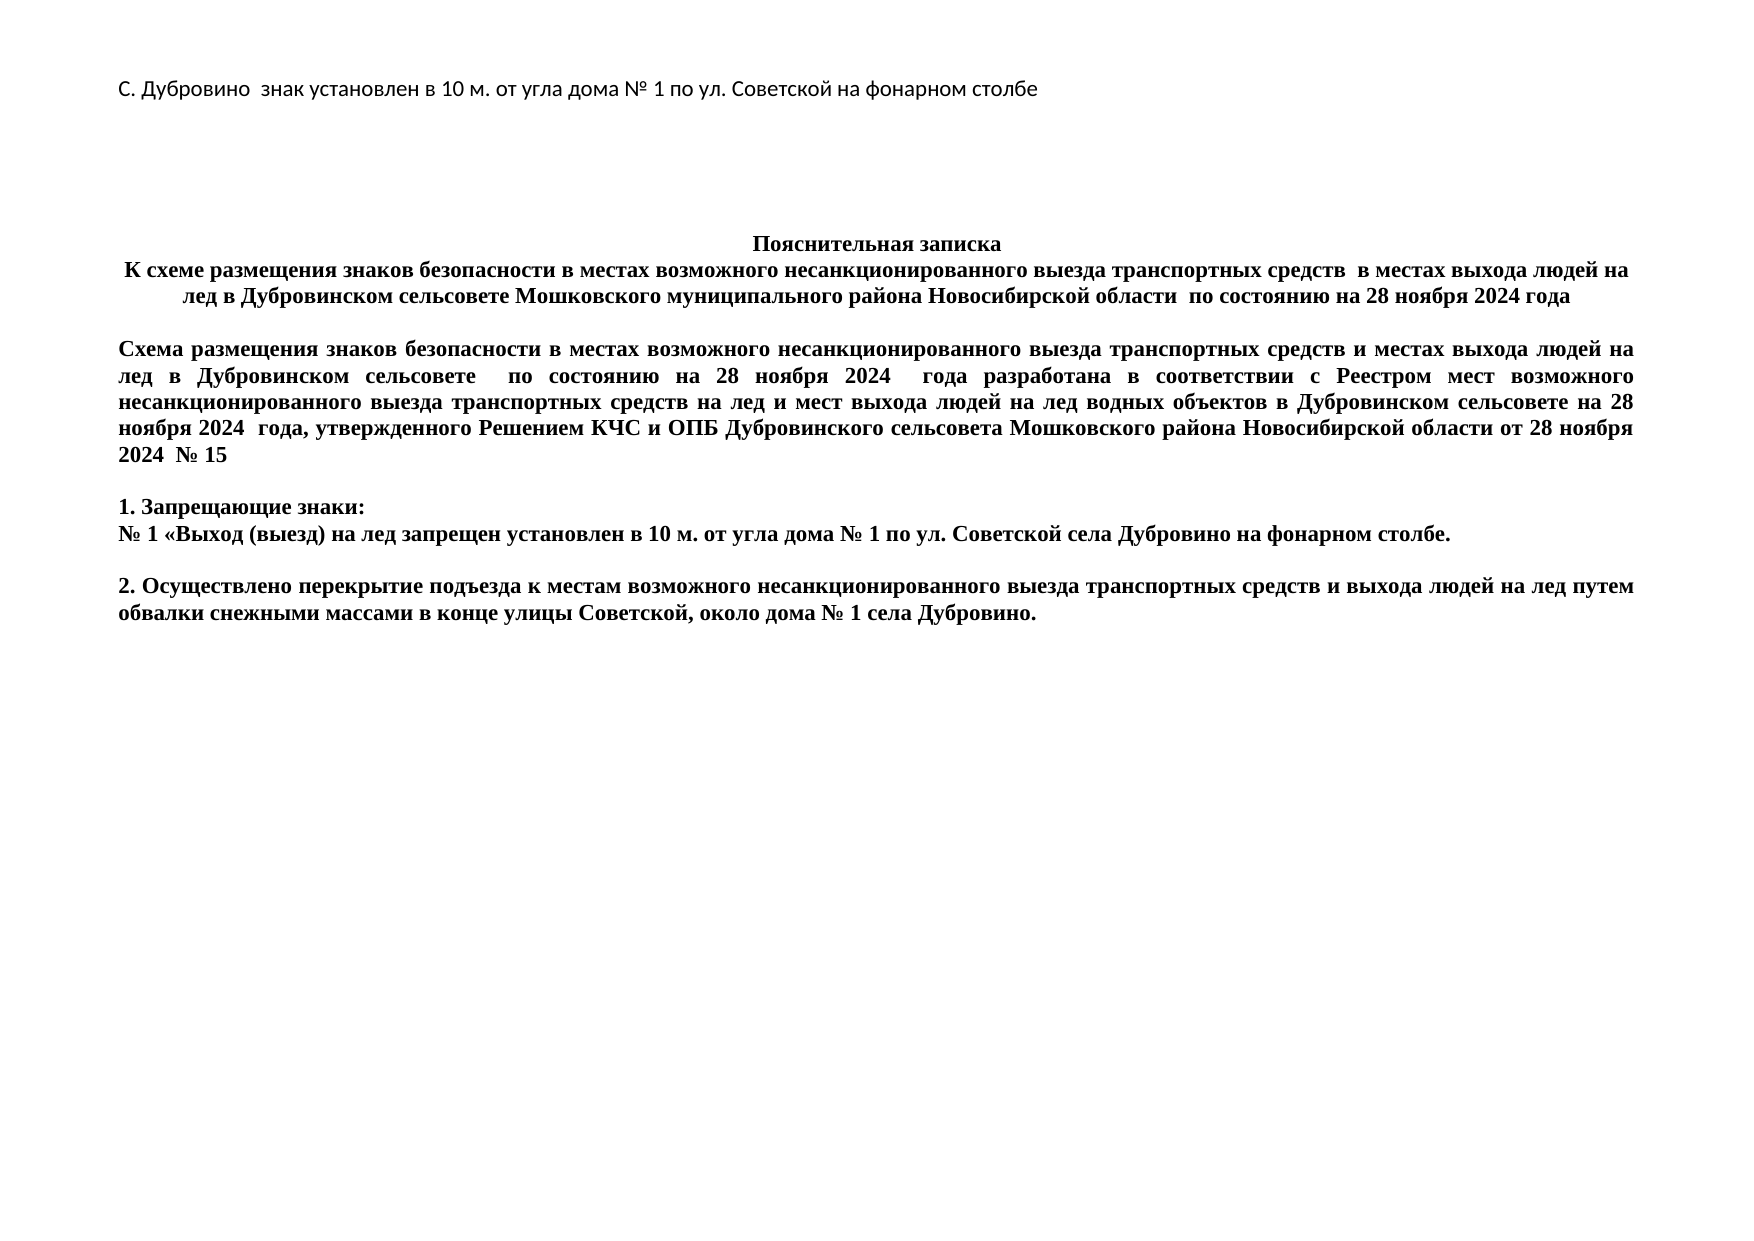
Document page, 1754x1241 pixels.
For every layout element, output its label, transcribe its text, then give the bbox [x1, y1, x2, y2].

text 1. Запрещающие знаки: [118, 493, 1636, 520]
text К схеме размещения знаков безопасности в местах возможного несанкционированного выезда транспортных средств в местах выхода людей на лед в Дубровинском сельсовете Мошковского муниципального района Новосибирской области по состоянию на 28 ноября 2024 года [118, 256, 1636, 309]
text № 1 «Выход (выезд) на лед запрещен установлен в 10 м. от угла дома № 1 по ул. Советской села Дубровино на фонарном столбе. [118, 520, 1636, 546]
text 2. Осуществлено перекрытие подъезда к местам возможного несанкционированного выезда транспортных средств и выхода людей на лед путем обвалки снежными массами в конце улицы Советской, около дома № 1 села Дубровино. [118, 572, 1636, 625]
text Схема размещения знаков безопасности в местах возможного несанкционированного выезда транспортных средств и местах выхода людей на лед в Дубровинском сельсовете по состоянию на 28 ноября 2024 года разработана в соответствии с Реестром мест возможного несанкционированного выезда транспортных средств на лед и мест выхода людей на лед водных объектов в Дубровинском сельсовете на 28 ноября 2024 года, утвержденного Решением КЧС и ОПБ Дубровинского сельсовета Мошковского района Новосибирской области от 28 ноября 2024 № 15 [118, 335, 1636, 467]
text Пояснительная записка [118, 230, 1636, 256]
